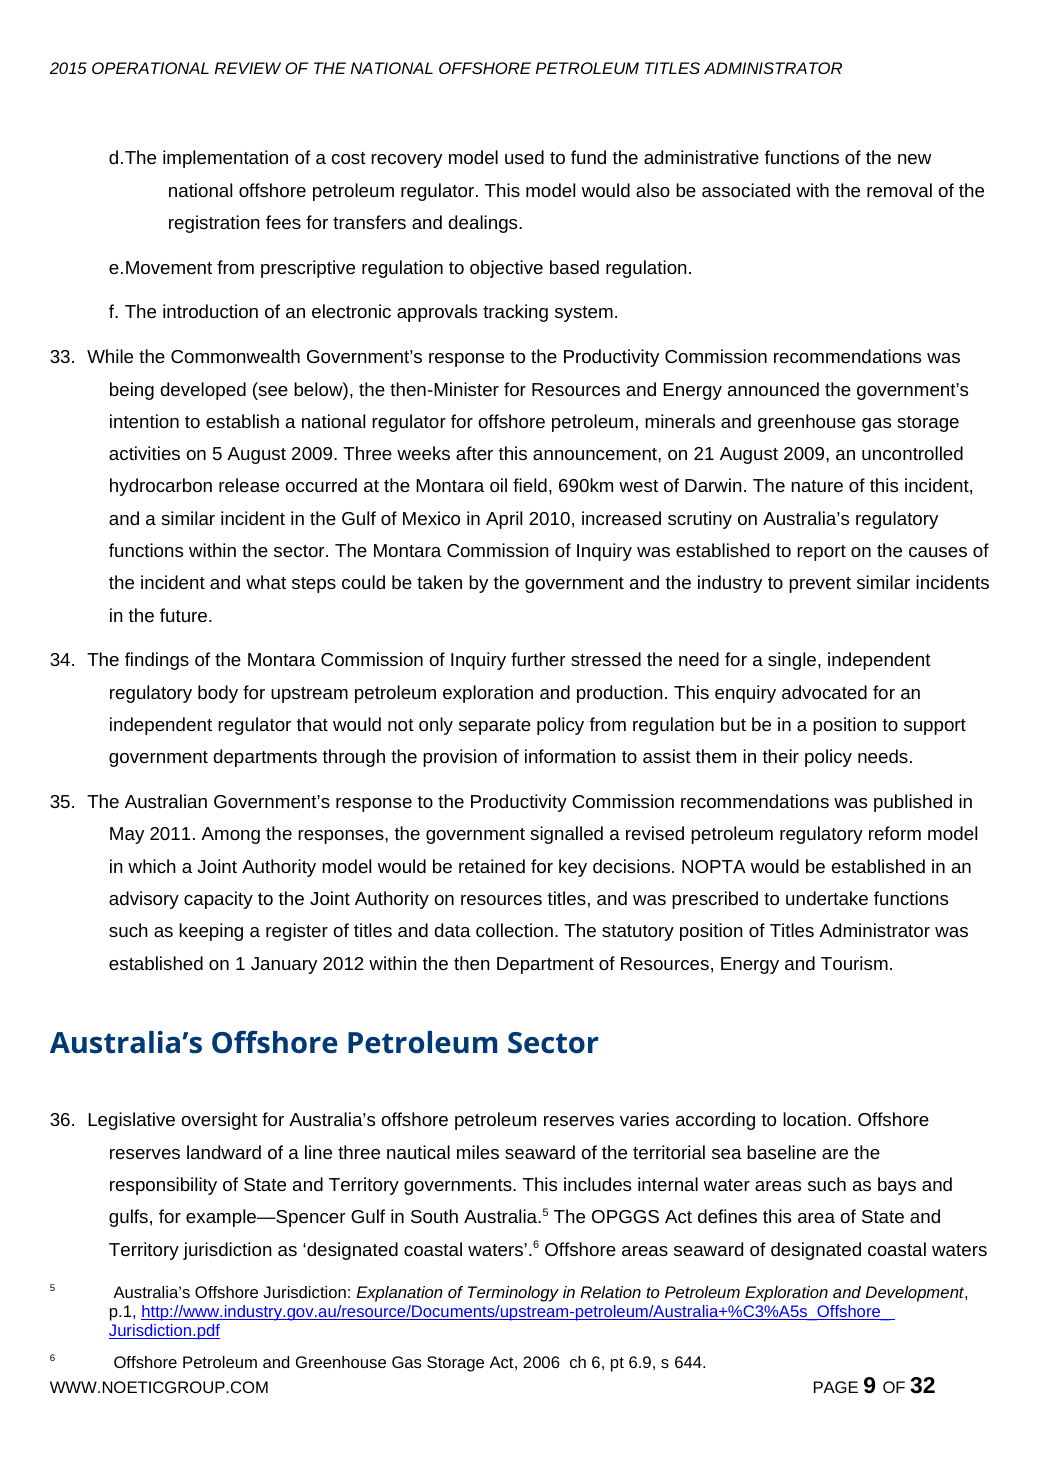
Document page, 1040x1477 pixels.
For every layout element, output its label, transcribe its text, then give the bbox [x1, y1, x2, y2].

text The implementation of a cost recovery model used to fund the administrative functions of the new national offshore petroleum regulator. This model would also be associated with the removal of the registration fees for transfers and dealings. [109, 147, 990, 233]
subtitle Australia’s Offshore Petroleum Sector [49, 1022, 990, 1062]
text The Australian Government’s response to the Productivity Commission recommendations was published in May 2011. Among the responses, the government signalled a revised petroleum regulatory reform model in which a Joint Authority model would be retained for key decisions. NOPTA would be established in an advisory capacity to the Joint Authority on resources titles, and was prescribed to undertake functions such as keeping a register of titles and data collection. The statutory position of Titles Administrator was established on 1 January 2012 within the then Department of Resources, Energy and Tourism. [49, 791, 990, 974]
text While the Commonwealth Government’s response to the Productivity Commission recommendations was being developed (see below), the then-Minister for Resources and Energy announced the government’s intention to establish a national regulator for offshore petroleum, minerals and greenhouse gas storage activities on 5 August 2009. Three weeks after this announcement, on 21 August 2009, an uncontrolled hydrocarbon release occurred at the Montara oil field, 690km west of Darwin. The nature of this incident, and a similar incident in the Gulf of Mexico in April 2010, increased scrutiny on Australia’s regulatory functions within the sector. The Montara Commission of Inquiry was established to report on the causes of the incident and what steps could be taken by the government and the industry to prevent similar incidents in the future. [49, 346, 990, 626]
text The introduction of an electronic approvals tracking system. [109, 301, 990, 323]
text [49, 1109, 990, 1260]
text The findings of the Montara Commission of Inquiry further stressed the need for a single, independent regulatory body for upstream petroleum exploration and production. This enquiry advocated for an independent regulator that would not only separate policy from regulation but be in a position to support government departments through the provision of information to assist them in their policy needs. [49, 649, 990, 768]
text Movement from prescriptive regulation to objective based regulation. [109, 256, 990, 278]
